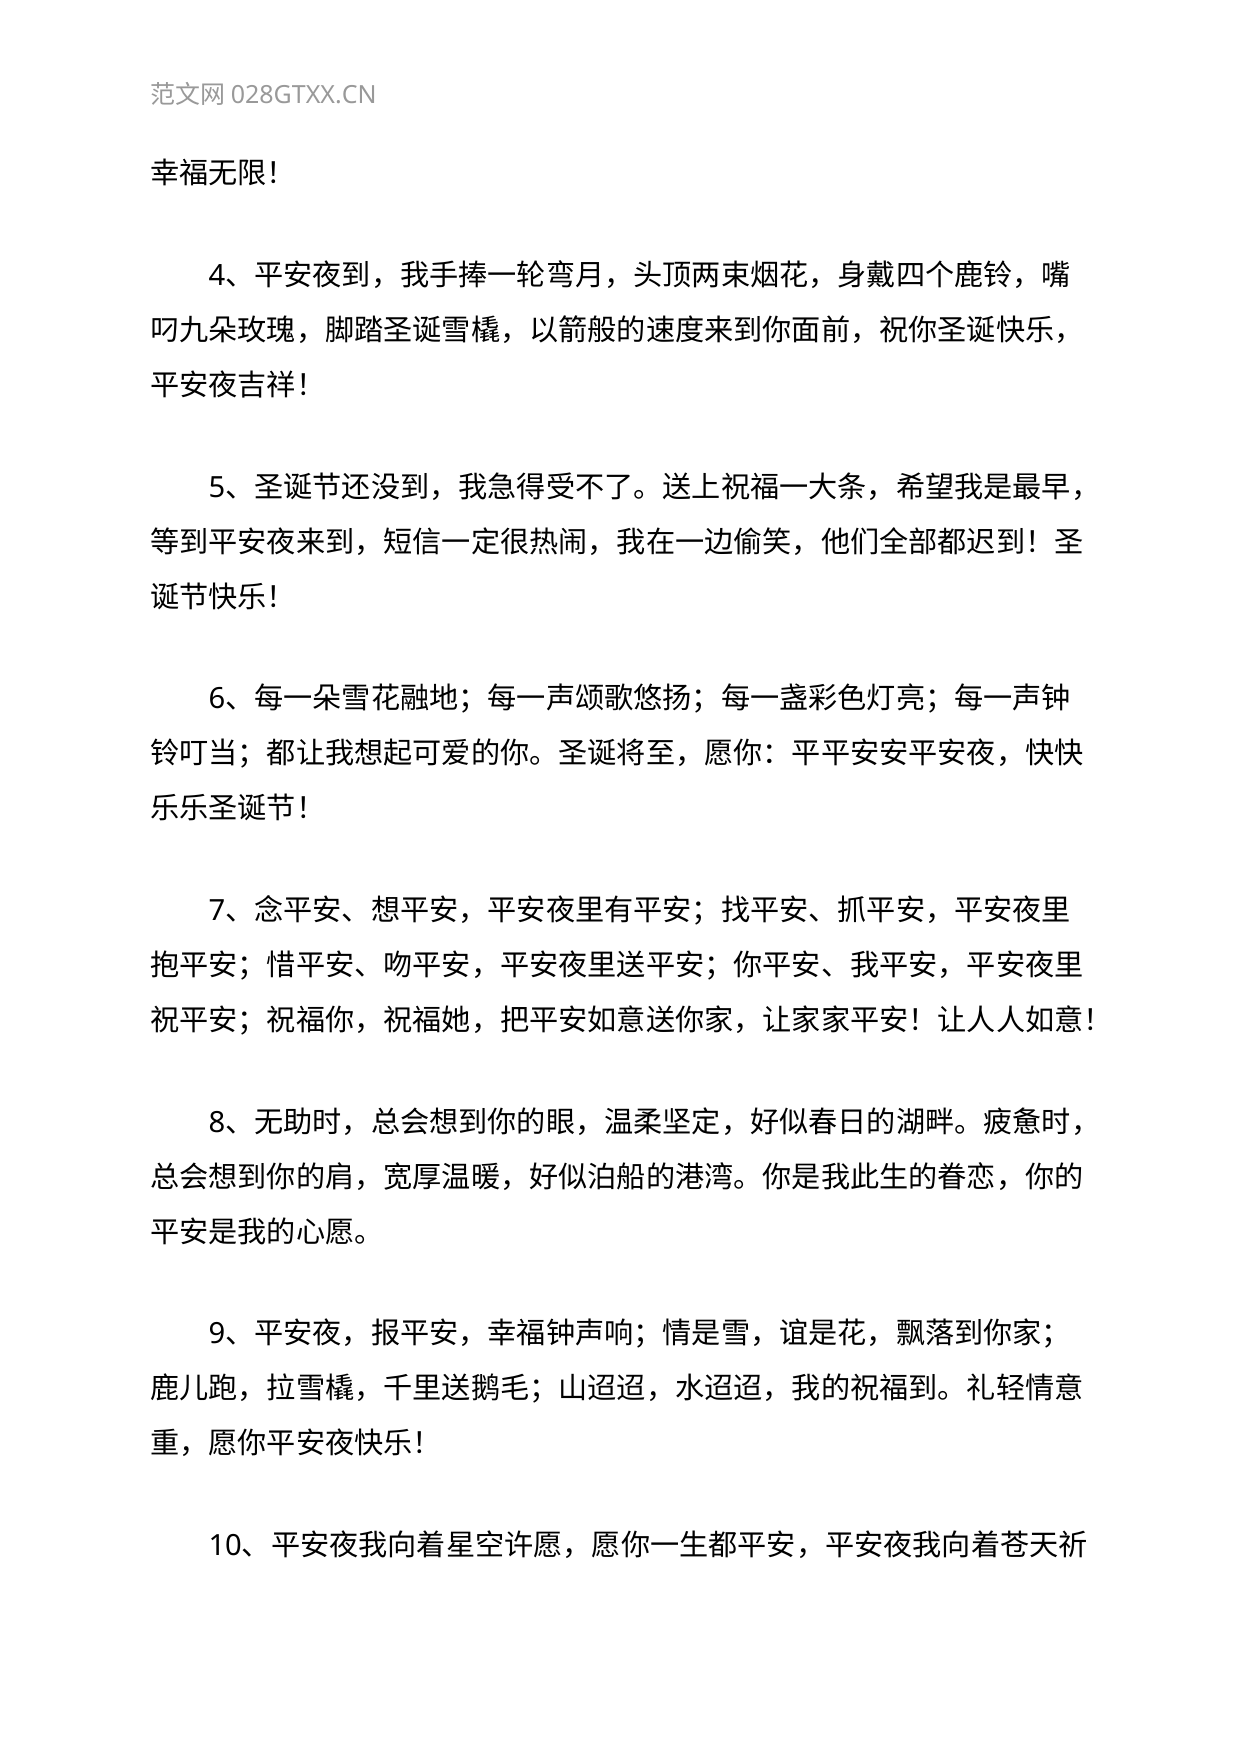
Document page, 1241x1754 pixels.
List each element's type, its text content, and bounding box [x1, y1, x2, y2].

text 4、平安夜到，我手捧一轮弯月，头顶两束烟花，身戴四个鹿铃，嘴叼九朵玫瑰，脚踏圣诞雪橇，以箭般的速度来到你面前，祝你圣诞快乐，平安夜吉祥！ [150, 252, 1090, 404]
text 6、每一朵雪花融地；每一声颂歌悠扬；每一盏彩色灯亮；每一声钟铃叮当；都让我想起可爱的你。圣诞将至，愿你：平平安安平安夜，快快乐乐圣诞节！ [150, 675, 1090, 827]
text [150, 150, 1090, 192]
text 7、念平安、想平安，平安夜里有平安；找平安、抓平安，平安夜里抱平安；惜平安、吻平安，平安夜里送平安；你平安、我平安，平安夜里祝平安；祝福你，祝福她，把平安如意送你家，让家家平安！让人人如意！ [150, 887, 1090, 1039]
text 9、平安夜，报平安，幸福钟声响；情是雪，谊是花，飘落到你家；鹿儿跑，拉雪橇，千里送鹅毛；山迢迢，水迢迢，我的祝福到。礼轻情意重，愿你平安夜快乐！ [150, 1310, 1090, 1462]
text 5、圣诞节还没到，我急得受不了。送上祝福一大条，希望我是最早，等到平安夜来到，短信一定很热闹，我在一边偷笑，他们全部都迟到！圣诞节快乐！ [150, 463, 1090, 616]
text 8、无助时，总会想到你的眼，温柔坚定，好似春日的湖畔。疲惫时，总会想到你的肩，宽厚温暖，好似泊船的港湾。你是我此生的眷恋，你的平安是我的心愿。 [150, 1098, 1090, 1251]
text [150, 1522, 1090, 1564]
